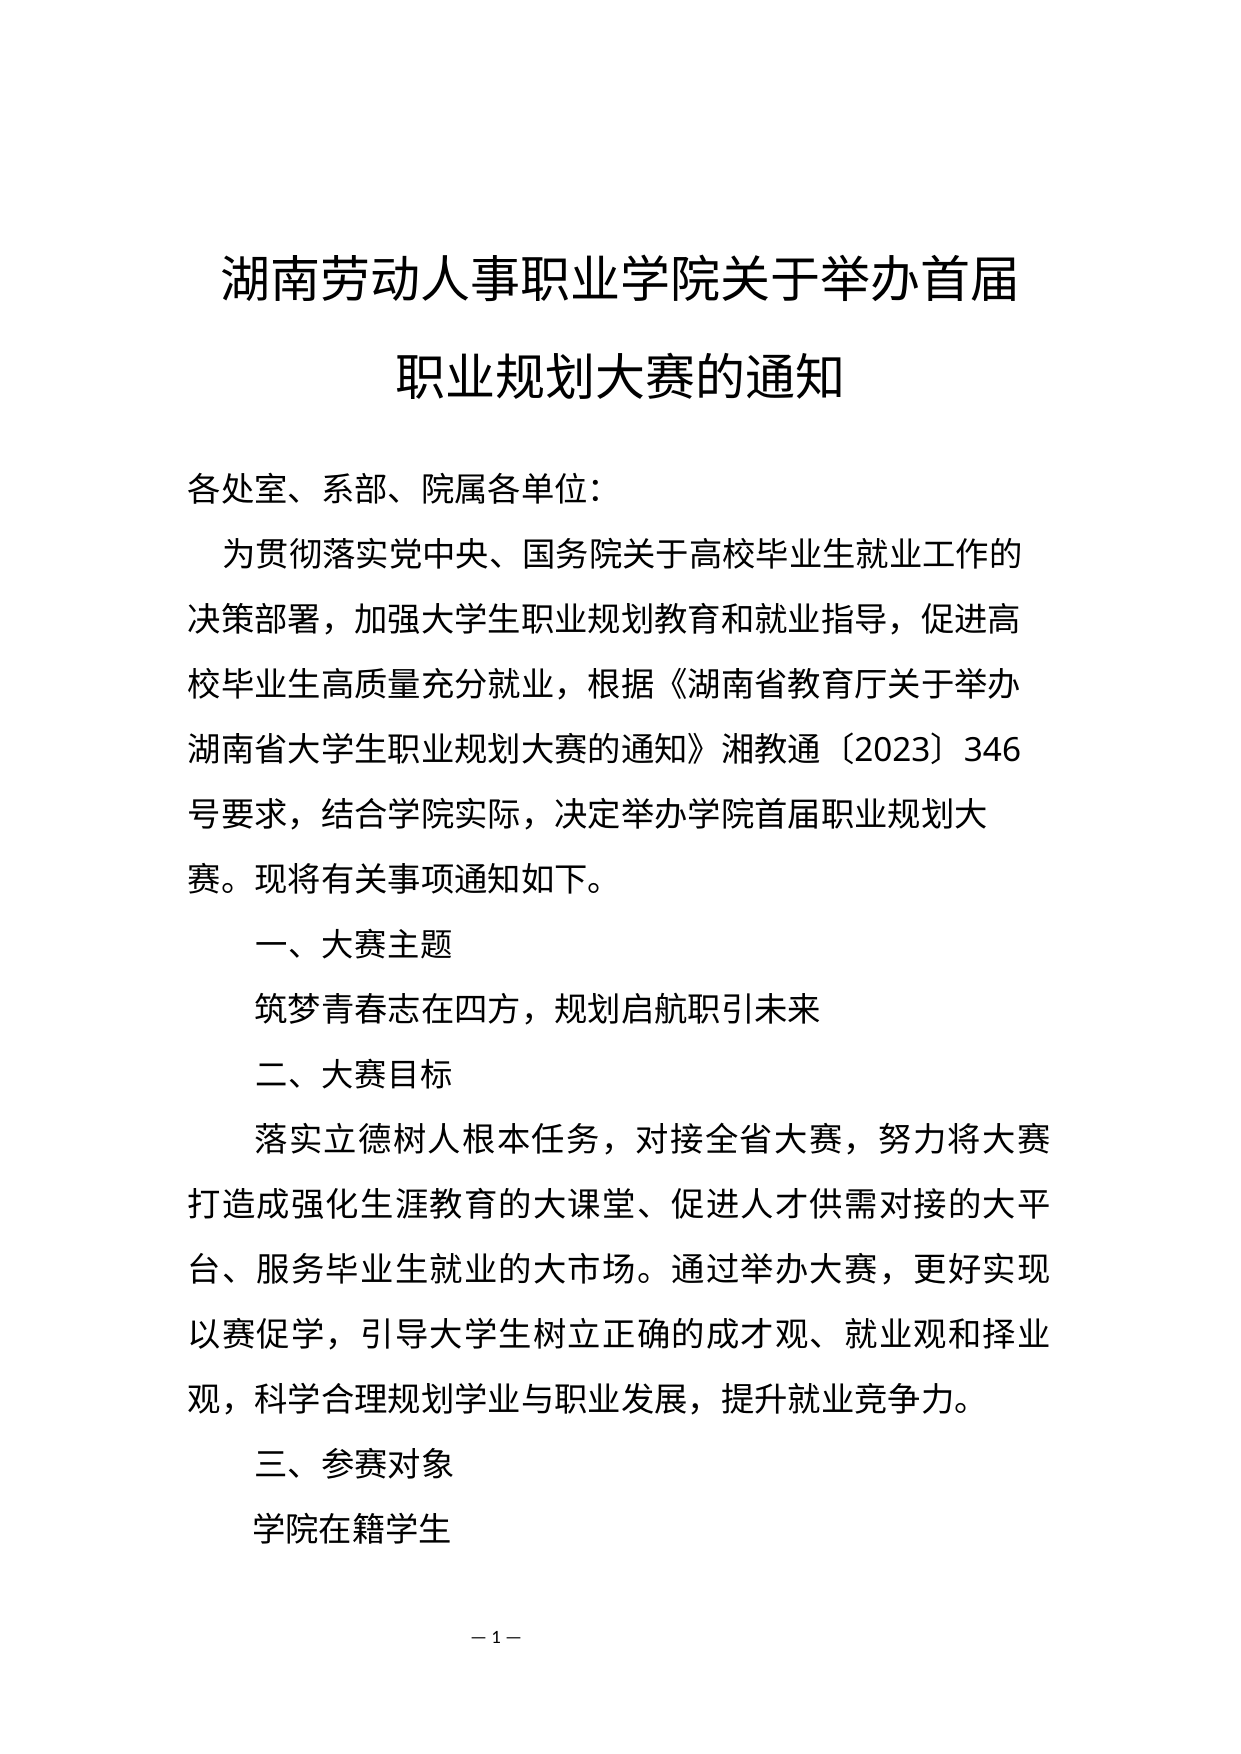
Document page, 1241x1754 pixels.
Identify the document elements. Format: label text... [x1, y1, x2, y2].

text 职业规划大赛的通知 [187, 324, 1053, 422]
text 筑梦青春志在四方，规划启航职引未来 [187, 974, 1053, 1039]
text 为贯彻落实党中央、国务院关于高校毕业生就业工作的决策部署，加强大学生职业规划教育和就业指导，促进高校毕业生高质量充分就业，根据《湖南省教育厅关于举办湖南省大学生职业规划大赛的通知》湘教通〔2023〕346号要求，结合学院实际，决定举办学院首届职业规划大赛。现将有关事项通知如下。 [187, 519, 1053, 909]
text 三、参赛对象 [187, 1429, 1053, 1494]
text 二、大赛目标 [187, 1039, 1053, 1104]
text 各处室、系部、院属各单位： [187, 454, 1053, 519]
text 湖南劳动人事职业学院关于举办首届 [187, 227, 1053, 324]
text 一、大赛主题 [187, 909, 1053, 974]
text 落实立德树人根本任务，对接全省大赛，努力将大赛打造成强化生涯教育的大课堂、促进人才供需对接的大平台、服务毕业生就业的大市场。通过举办大赛，更好实现以赛促学，引导大学生树立正确的成才观、就业观和择业观，科学合理规划学业与职业发展，提升就业竞争力。 [187, 1104, 1053, 1429]
list 学院在籍学生 [187, 1494, 1053, 1559]
